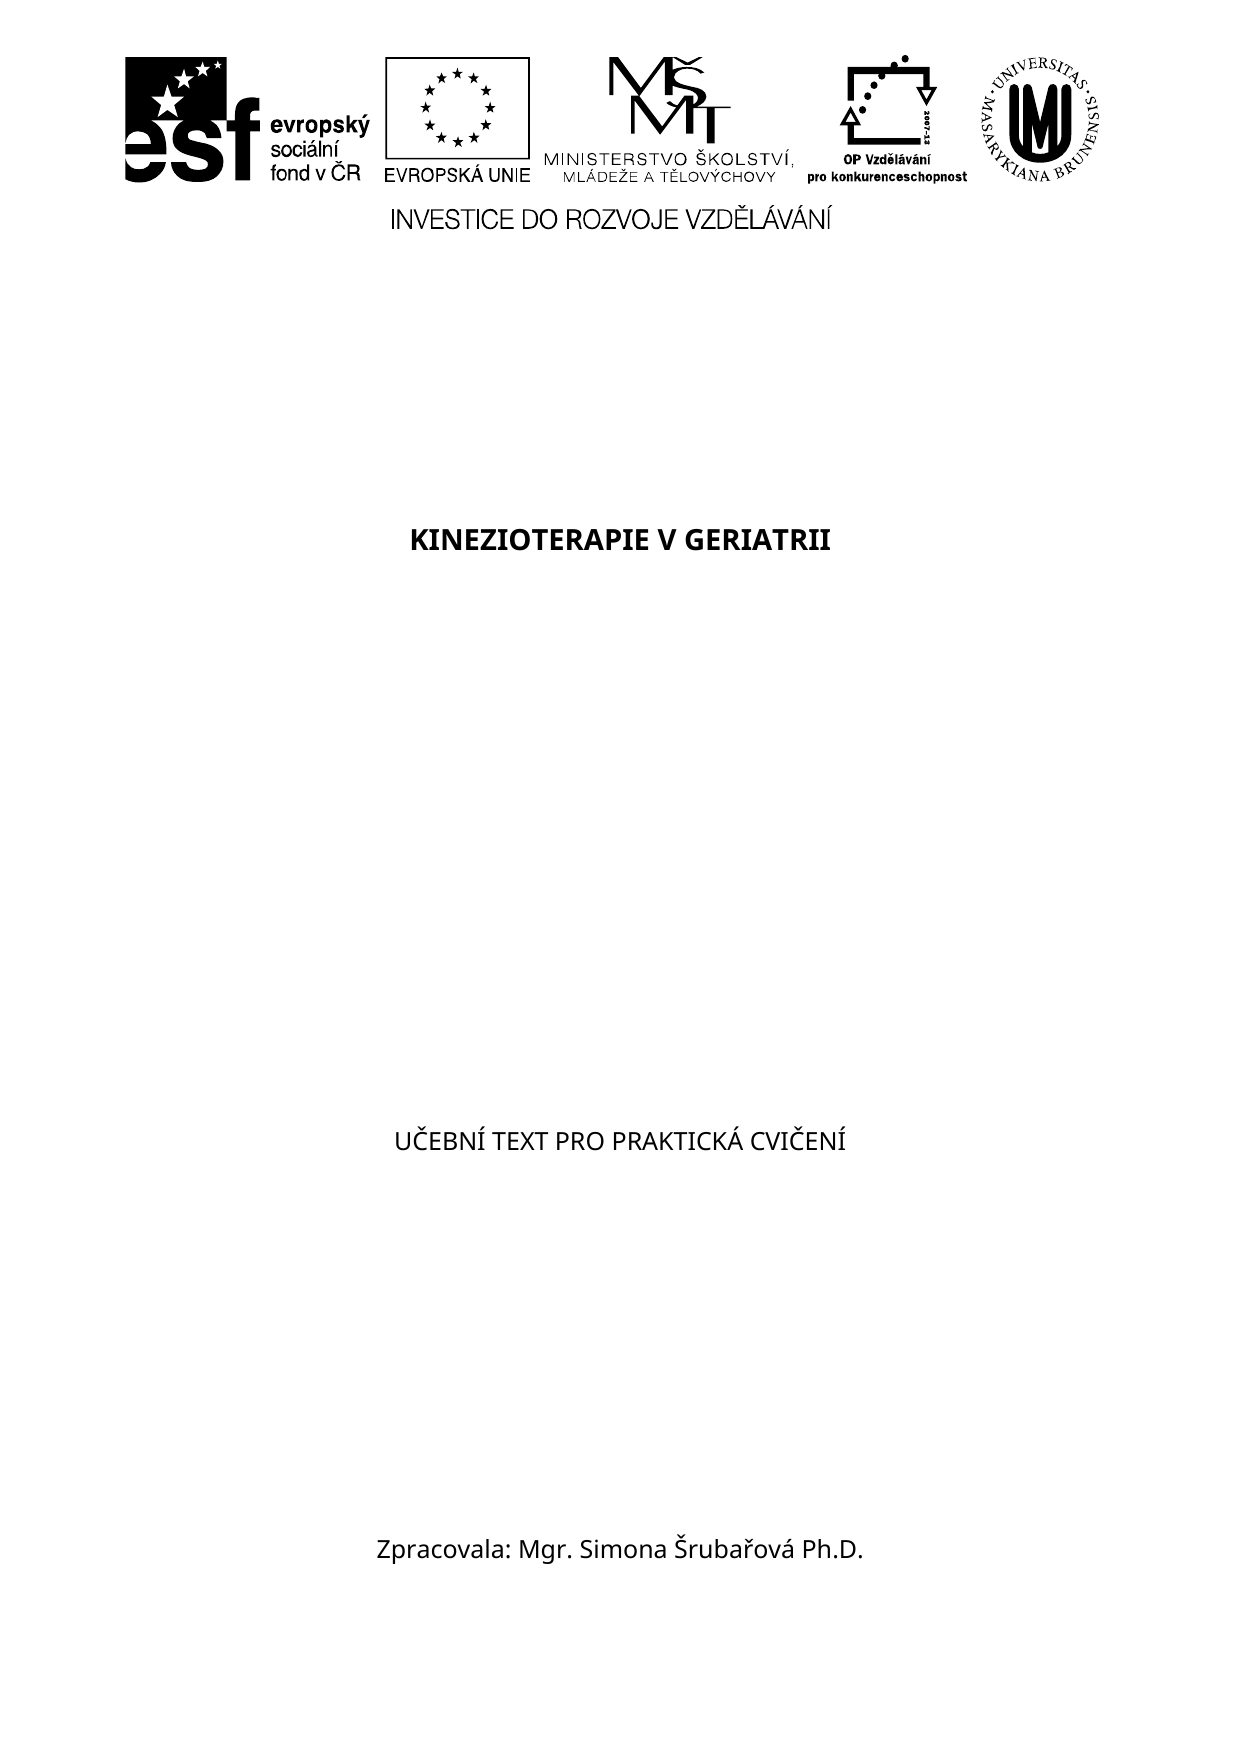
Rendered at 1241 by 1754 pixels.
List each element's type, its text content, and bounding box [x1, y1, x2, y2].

text UČEBNÍ TEXT PRO PRAKTICKÁ CVIČENÍ [148, 1123, 1093, 1157]
text Zpracovala: Mgr. Simona Šrubařová Ph.D. [148, 1532, 1093, 1566]
text KINEZIOTERAPIE V GERIATRII [148, 519, 1093, 558]
